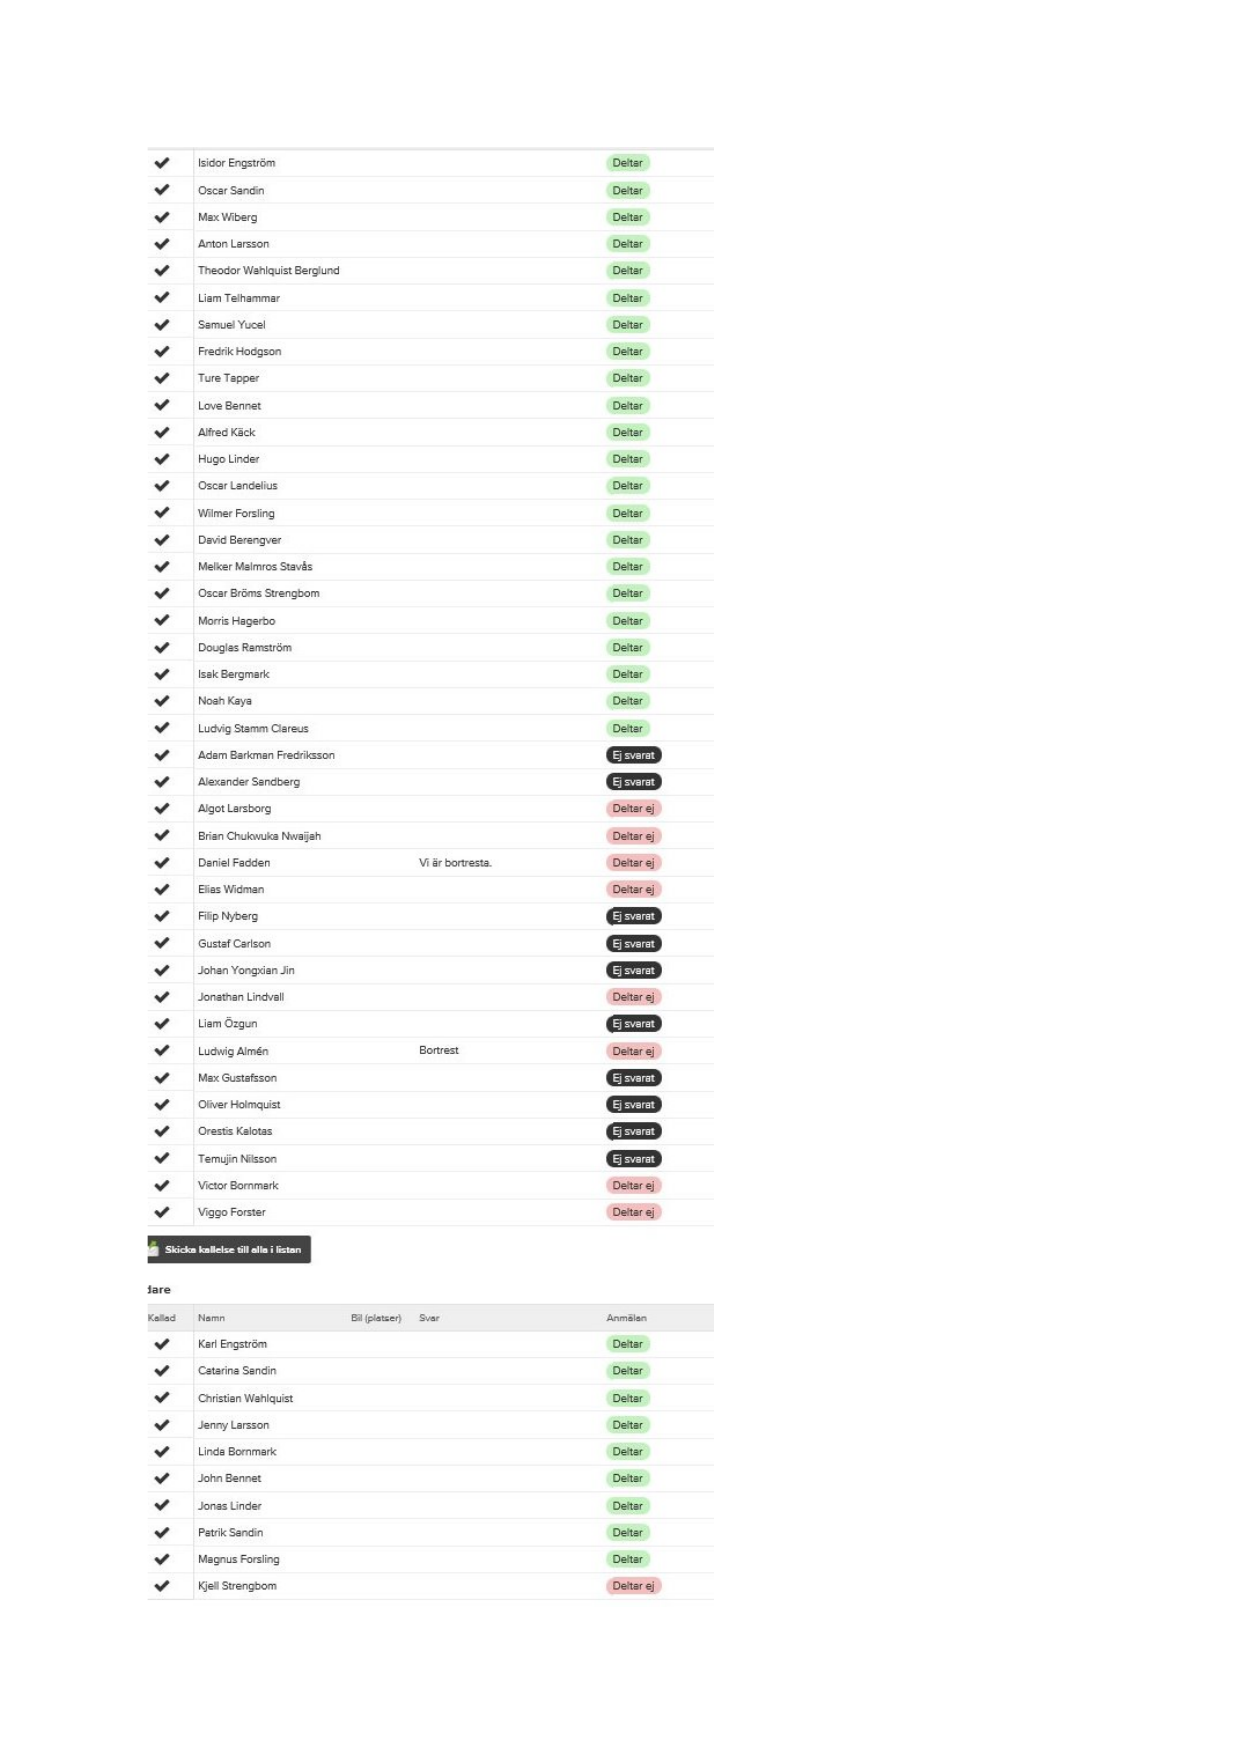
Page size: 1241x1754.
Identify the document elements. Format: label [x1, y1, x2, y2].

picture [147, 147, 714, 1607]
